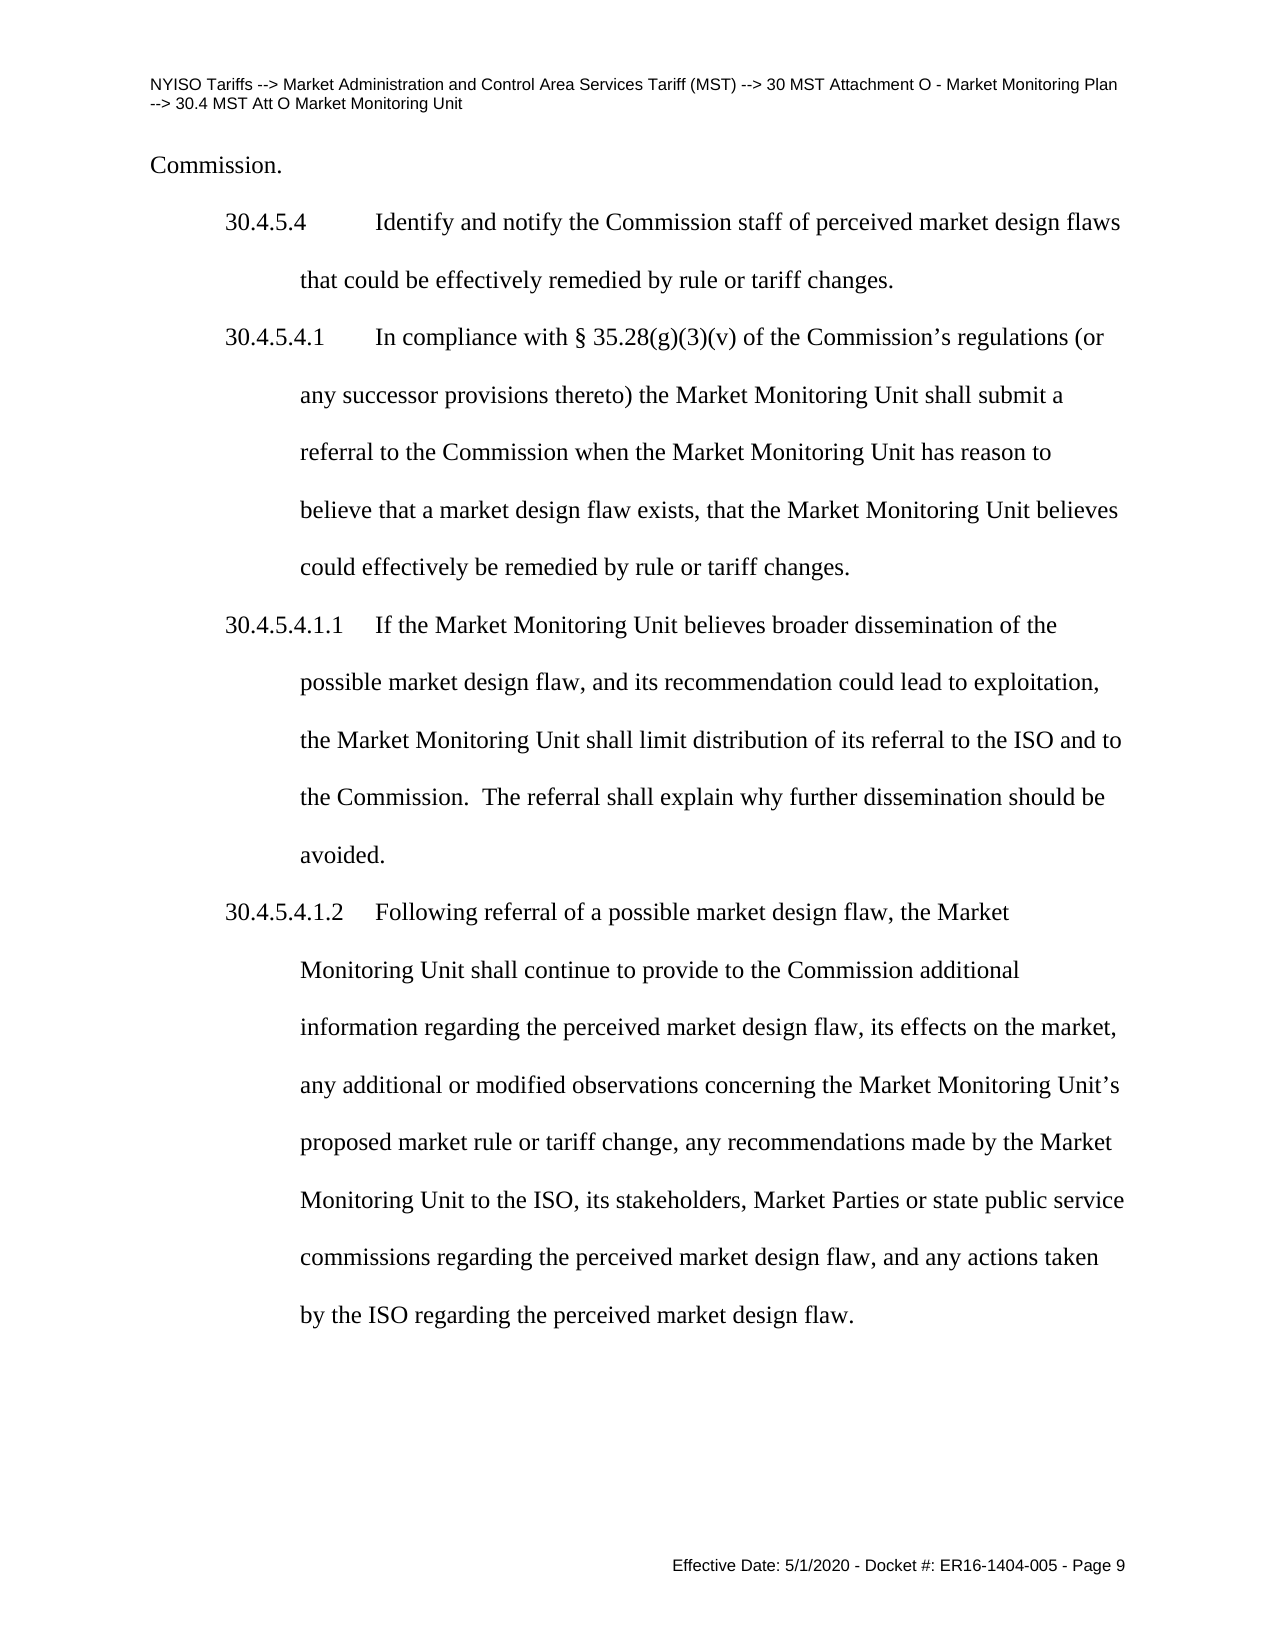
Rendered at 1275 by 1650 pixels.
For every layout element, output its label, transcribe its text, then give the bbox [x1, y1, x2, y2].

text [150, 150, 1125, 179]
text 30.4.5.4.1.1 If the Market Monitoring Unit believes broader dissemination of the possible market design flaw, and its recommendation could lead to exploitation, the Market Monitoring Unit shall limit distribution of its referral to the ISO and to the Commission. The referral shall explain why further dissemination should be avoided. [225, 610, 1125, 869]
text 30.4.5.4 Identify and notify the Commission staff of perceived market design flaws that could be effectively remedied by rule or tariff changes. [225, 207, 1125, 294]
text 30.4.5.4.1 In compliance with § 35.28(g)(3)(v) of the Commission’s regulations (or any successor provisions thereto) the Market Monitoring Unit shall submit a referral to the Commission when the Market Monitoring Unit has reason to believe that a market design flaw exists, that the Market Monitoring Unit believes could effectively be remedied by rule or tariff changes. [225, 322, 1125, 581]
text 30.4.5.4.1.2 Following referral of a possible market design flaw, the Market Monitoring Unit shall continue to provide to the Commission additional information regarding the perceived market design flaw, its effects on the market, any additional or modified observations concerning the Market Monitoring Unit’s proposed market rule or tariff change, any recommendations made by the Market Monitoring Unit to the ISO, its stakeholders, Market Parties or state public service commissions regarding the perceived market design flaw, and any actions taken by the ISO regarding the perceived market design flaw. [225, 897, 1125, 1329]
